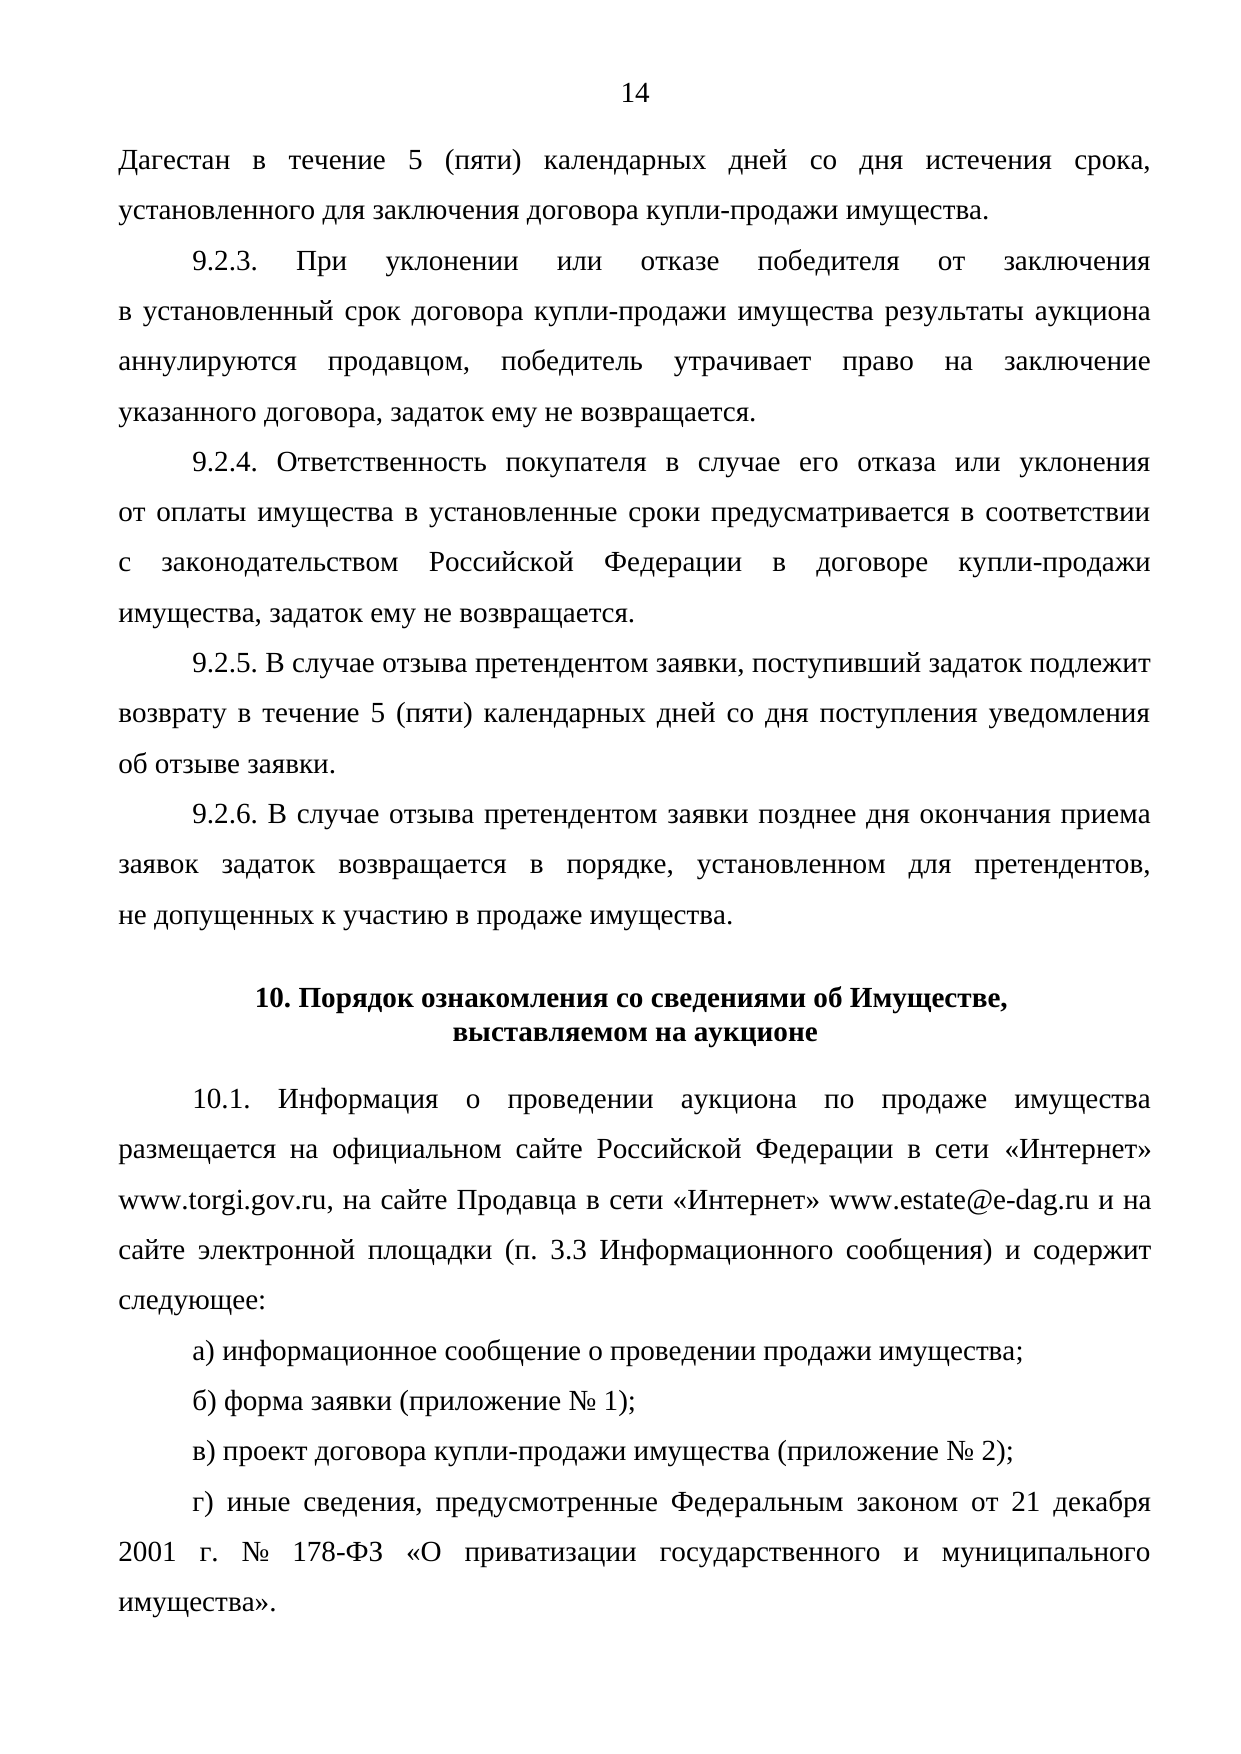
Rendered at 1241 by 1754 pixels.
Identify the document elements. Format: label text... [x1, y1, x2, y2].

text в) проект договора купли-продажи имущества (приложение № 2); [118, 1433, 1152, 1467]
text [118, 142, 1152, 226]
text 9.2.4. Ответственность покупателя в случае его отказа или уклонения от оплаты имущества в установленные сроки предусматривается в соответствии с законодательством Российской Федерации в договоре купли-продажи имущества, задаток ему не возвращается. [118, 444, 1152, 628]
text 9.2.6. В случае отзыва претендентом заявки позднее дня окончания приема заявок задаток возвращается в порядке, установленном для претендентов, не допущенных к участию в продаже имущества. [118, 796, 1152, 930]
text 9.2.5. В случае отзыва претендентом заявки, поступивший задаток подлежит возврату в течение 5 (пяти) календарных дней со дня поступления уведомления об отзыве заявки. [118, 645, 1152, 779]
text г) иные сведения, предусмотренные Федеральным законом от 21 декабря 2001 г. № 178-ФЗ «О приватизации государственного и муниципального имущества». [118, 1484, 1152, 1618]
text 10. Порядок ознакомления со сведениями об Имуществе, выставляемом на аукционе [118, 981, 1152, 1048]
text 9.2.3. При уклонении или отказе победителя от заключения в установленный срок договора купли-продажи имущества результаты аукциона аннулируются продавцом, победитель утрачивает право на заключение указанного договора, задаток ему не возвращается. [118, 243, 1152, 427]
text б) форма заявки (приложение № 1); [118, 1383, 1152, 1417]
text а) информационное сообщение о проведении продажи имущества; [118, 1333, 1152, 1366]
text 10.1. Информация о проведении аукциона по продаже имущества размещается на официальном сайте Российской Федерации в сети «Интернет» www.torgi.gov.ru, на сайте Продавца в сети «Интернет» www.estate@e-dag.ru и на сайте электронной площадки (п. 3.3 Информационного сообщения) и содержит следующее: [118, 1081, 1152, 1316]
